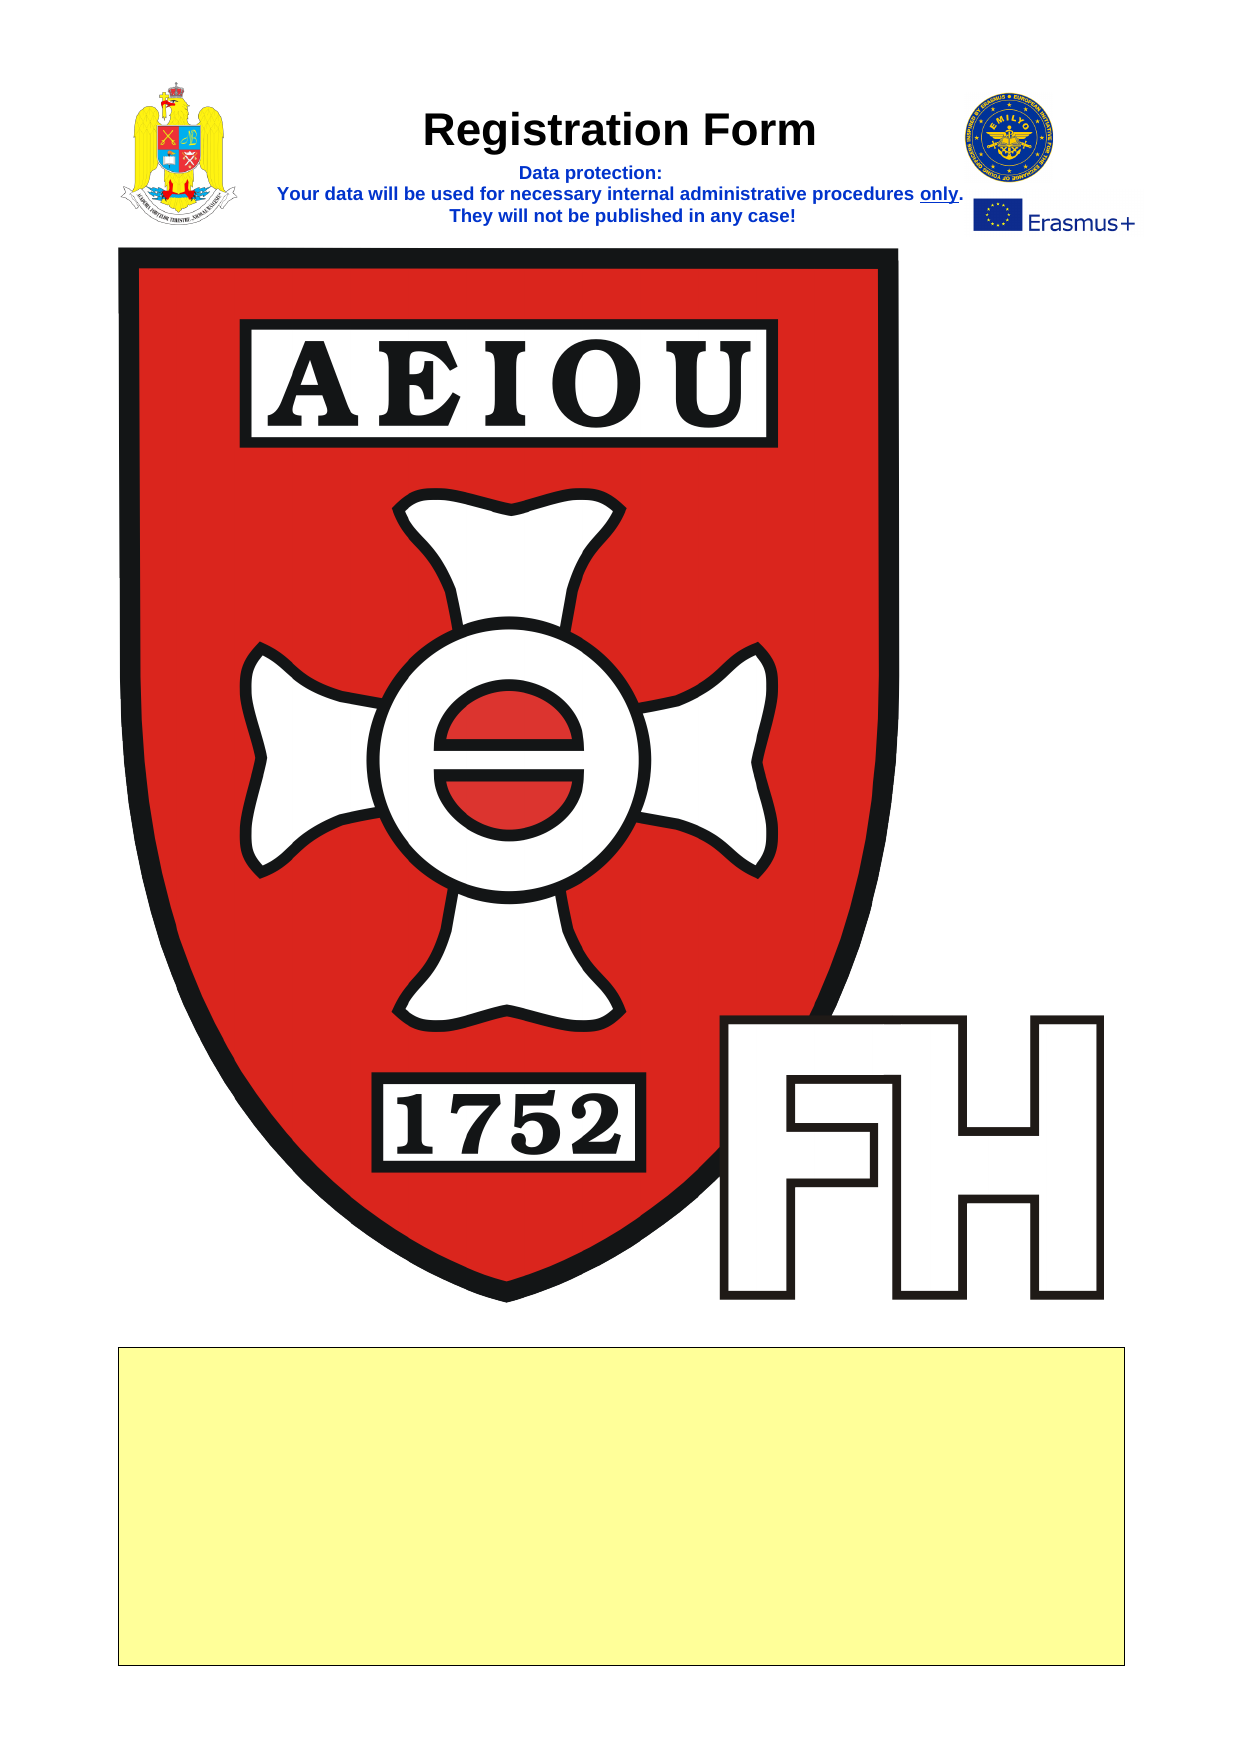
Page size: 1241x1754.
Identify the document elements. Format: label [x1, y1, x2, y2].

picture [118, 247, 1104, 1303]
picture [964, 189, 1144, 237]
table_cell [119, 1348, 1124, 1665]
picture [964, 92, 1054, 183]
picture [120, 82, 238, 225]
